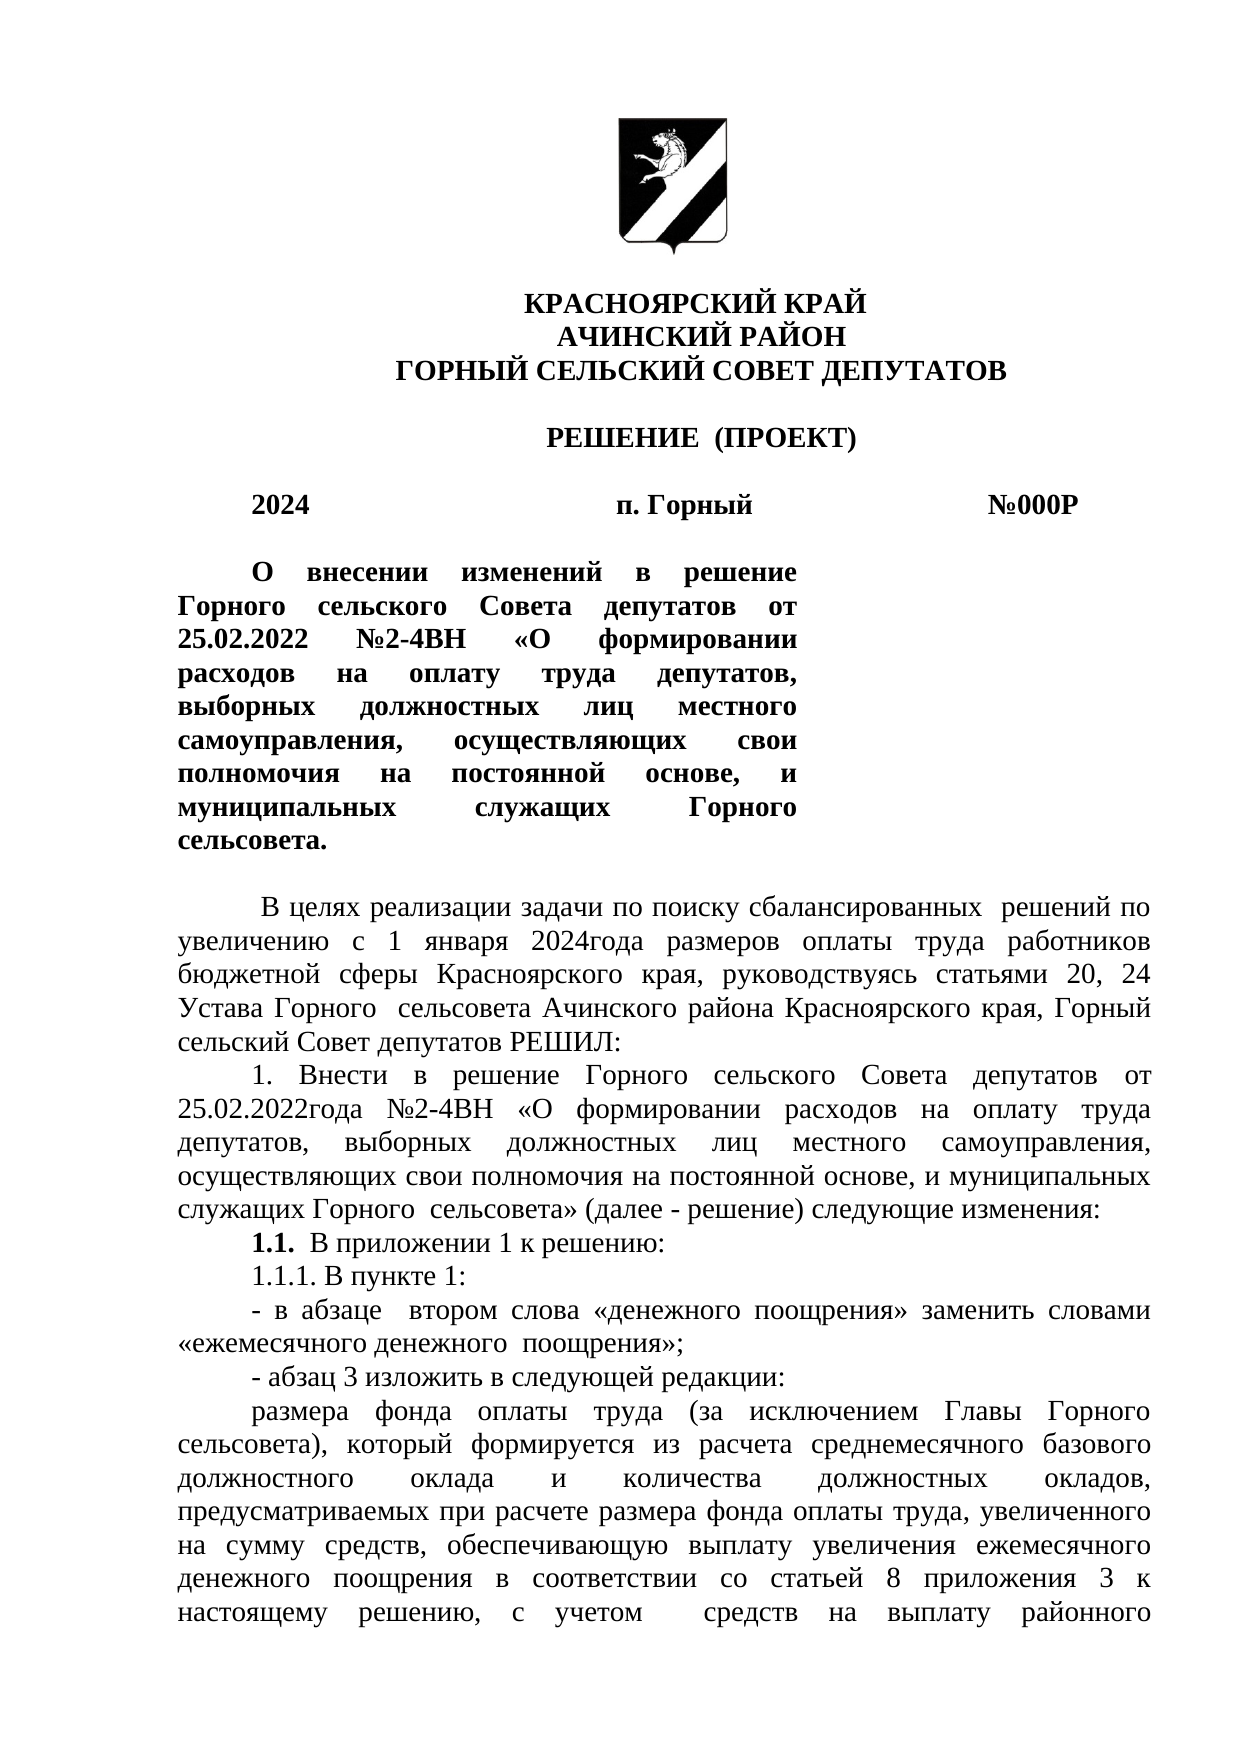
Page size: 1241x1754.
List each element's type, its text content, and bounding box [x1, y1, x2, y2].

picture [617, 118, 729, 256]
text КРАСНОЯРСКИЙ КРАЙ [177, 286, 1140, 319]
text 1.1. В приложении 1 к решению: [177, 1225, 1152, 1258]
text - в абзаце втором слова «денежного поощрения» заменить словами «ежемесячного денежного поощрения»; [177, 1292, 1152, 1359]
table_header №000Р [808, 487, 1161, 521]
table_header п. Горный [487, 487, 808, 521]
table_header 2024 [166, 487, 487, 521]
text - абзац 3 изложить в следующей редакции: [177, 1359, 1152, 1393]
text 1.1.1. В пункте 1: [177, 1258, 1152, 1292]
text В целях реализации задачи по поиску сбалансированных решений по увеличению с 1 января 2024года размеров оплаты труда работников бюджетной сферы Красноярского края, руководствуясь статьями 20, 24 Устава Горного сельсовета Ачинского района Красноярского края, Горный сельский Совет депутатов РЕШИЛ: [177, 889, 1152, 1057]
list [177, 1393, 1152, 1627]
text АЧИНСКИЙ РАЙОН [177, 319, 1152, 353]
text О внесении изменений в решение Горного сельского Совета депутатов от 25.02.2022 №2-4ВН «О формировании расходов на оплату труда депутатов, выборных должностных лиц местного самоуправления, осуществляющих свои полномочия на постоянной основе, и муниципальных служащих Горного сельсовета. [177, 554, 797, 856]
text 1. Внести в решение Горного сельского Совета депутатов от 25.02.2022года №2-4ВН «О формировании расходов на оплату труда депутатов, выборных должностных лиц местного самоуправления, осуществляющих свои полномочия на постоянной основе, и муниципальных служащих Горного сельсовета» (далее - решение) следующие изменения: [177, 1057, 1152, 1225]
text РЕШЕНИЕ (ПРОЕКТ) [177, 420, 1152, 453]
text ГОРНЫЙ СЕЛЬСКИЙ СОВЕТ ДЕПУТАТОВ [177, 353, 1152, 386]
